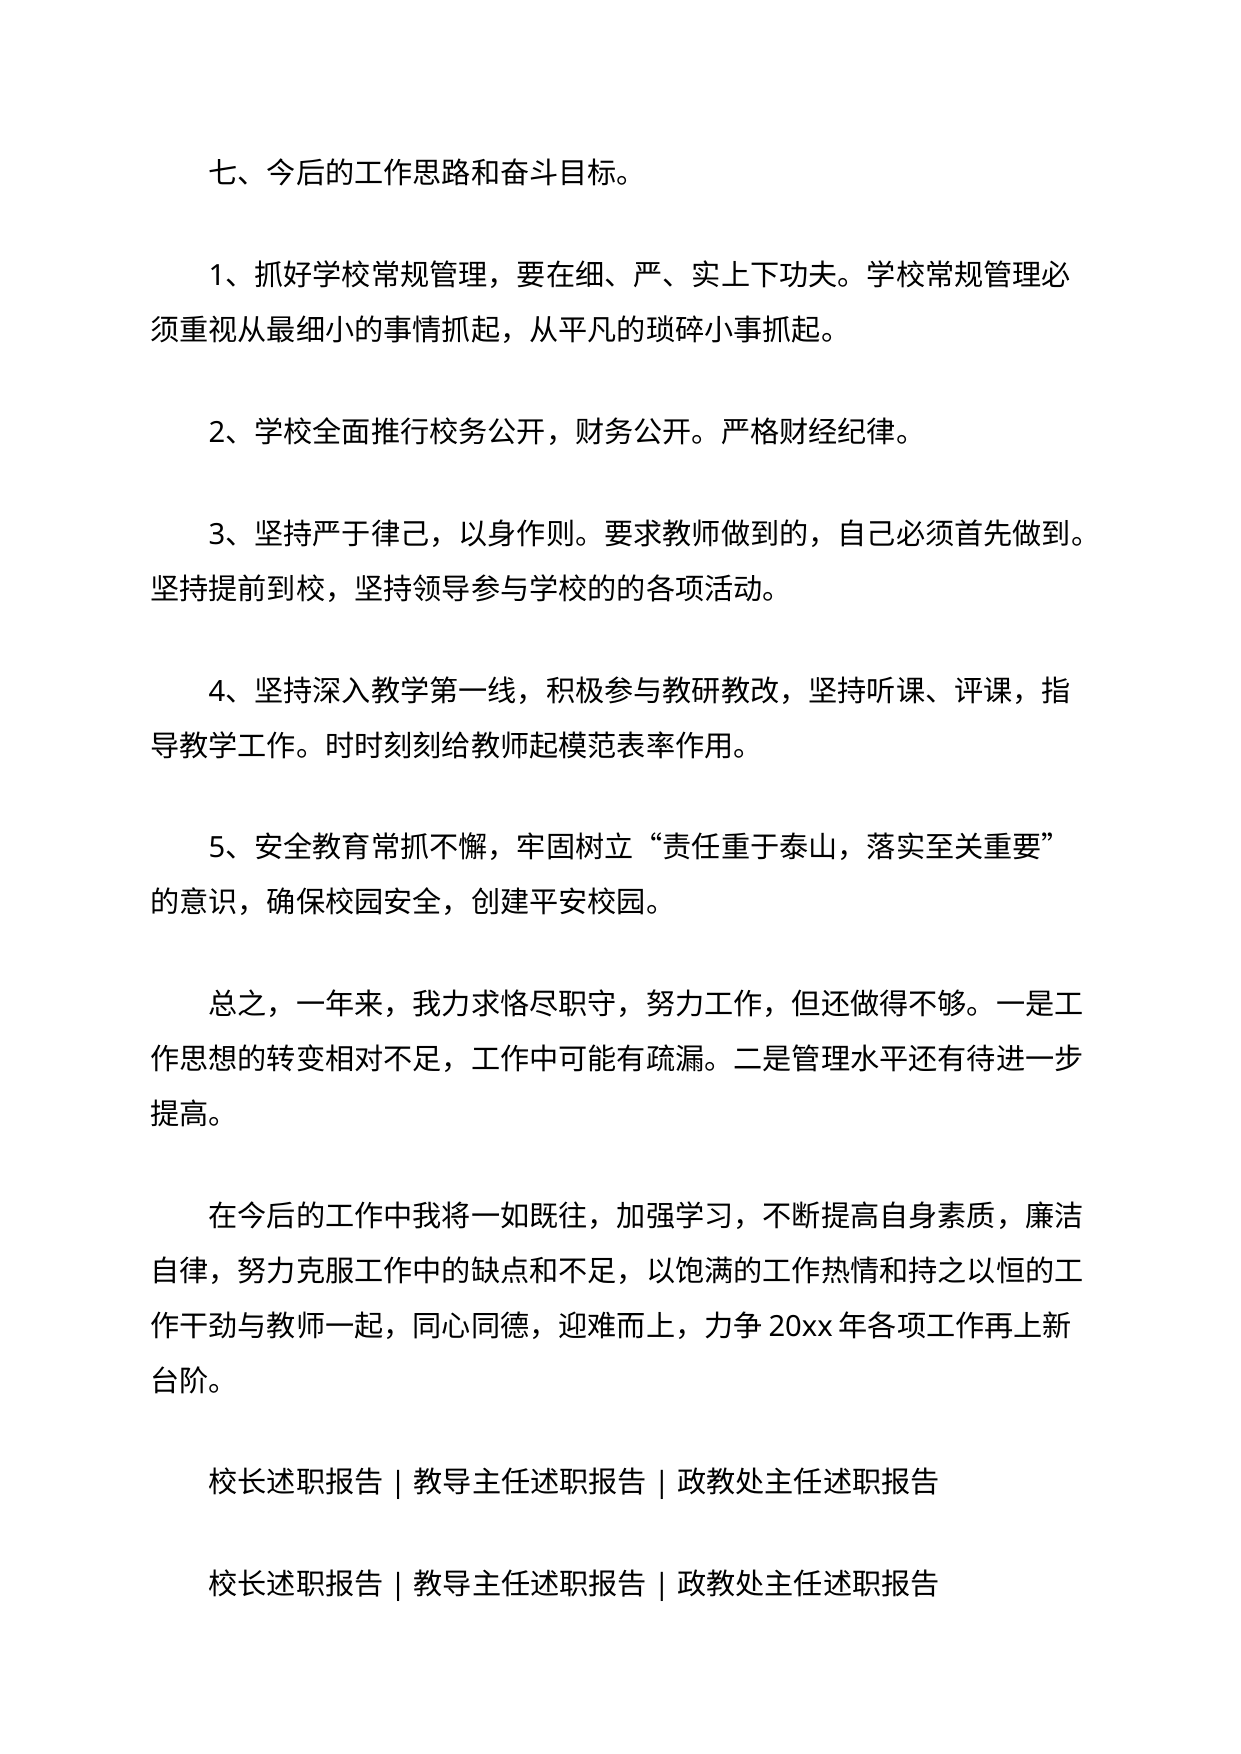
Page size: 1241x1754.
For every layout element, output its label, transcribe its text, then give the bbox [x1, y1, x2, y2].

text 总之，一年来，我力求恪尽职守，努力工作，但还做得不够。一是工作思想的转变相对不足，工作中可能有疏漏。二是管理水平还有待进一步提高。 [150, 981, 1090, 1133]
text 3、坚持严于律己，以身作则。要求教师做到的，自己必须首先做到。坚持提前到校，坚持领导参与学校的的各项活动。 [150, 511, 1090, 608]
text 校长述职报告 | 教导主任述职报告 | 政教处主任述职报告 [150, 1459, 1090, 1501]
text 2、学校全面推行校务公开，财务公开。严格财经纪律。 [150, 408, 1090, 451]
text 在今后的工作中我将一如既往，加强学习，不断提高自身素质，廉洁自律，努力克服工作中的缺点和不足，以饱满的工作热情和持之以恒的工作干劲与教师一起，同心同德，迎难而上，力争20xx年各项工作再上新台阶。 [150, 1192, 1090, 1399]
text 校长述职报告 | 教导主任述职报告 | 政教处主任述职报告 [150, 1561, 1090, 1603]
text 5、安全教育常抓不懈，牢固树立“责任重于泰山，落实至关重要”的意识，确保校园安全，创建平安校园。 [150, 824, 1090, 921]
text 1、抓好学校常规管理，要在细、严、实上下功夫。学校常规管理必须重视从最细小的事情抓起，从平凡的琐碎小事抓起。 [150, 252, 1090, 349]
text 七、今后的工作思路和奋斗目标。 [150, 150, 1090, 192]
text 4、坚持深入教学第一线，积极参与教研教改，坚持听课、评课，指导教学工作。时时刻刻给教师起模范表率作用。 [150, 667, 1090, 764]
